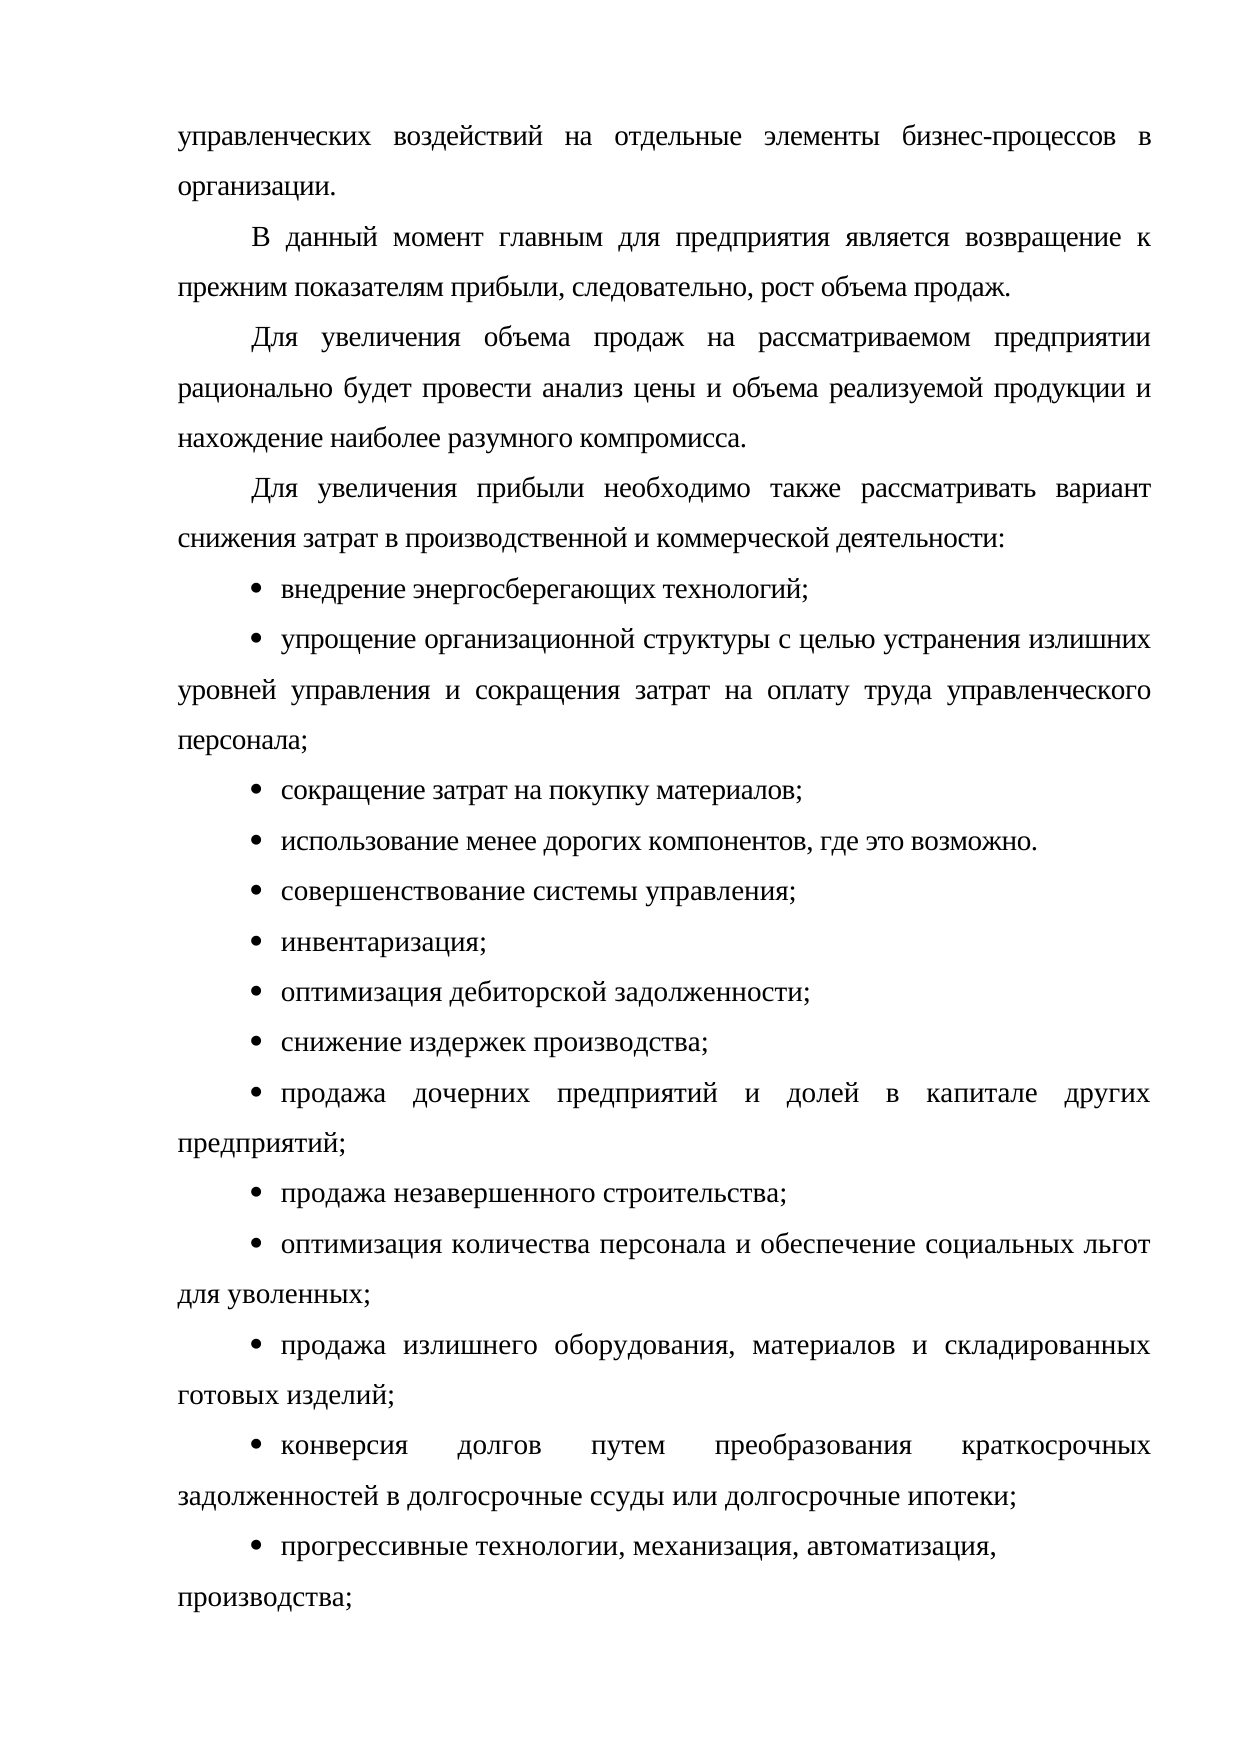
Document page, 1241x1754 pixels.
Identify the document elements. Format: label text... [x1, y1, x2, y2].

list оптимизация дебиторской задолженности; [177, 974, 1152, 1008]
list конверсия долгов путем преобразования краткосрочных задолженностей в долгосрочные ссуды или долгосрочные ипотеки; [177, 1427, 1152, 1511]
list совершенствование системы управления; [177, 873, 1152, 907]
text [177, 118, 1152, 202]
list продажа излишнего оборудования, материалов и складированных готовых изделий; [177, 1327, 1152, 1411]
list инвентаризация; [177, 924, 1152, 957]
text Для увеличения объема продаж на рассматриваемом предприятии рационально будет провести анализ цены и объема реализуемой продукции и нахождение наиболее разумного компромисса. [177, 319, 1152, 453]
list продажа незавершенного строительства; [177, 1176, 1152, 1209]
list внедрение энергосберегающих технологий; [177, 571, 1152, 604]
list сокращение затрат на покупку материалов; [177, 772, 1152, 806]
list оптимизация количества персонала и обеспечение социальных льгот для уволенных; [177, 1226, 1152, 1310]
list прогрессивные технологии, механизация, автоматизация, производства; [177, 1528, 1152, 1612]
list использование менее дорогих компонентов, где это возможно. [177, 823, 1152, 856]
text Для увеличения прибыли необходимо также рассматривать вариант снижения затрат в производственной и коммерческой деятельности: [177, 470, 1152, 554]
list продажа дочерних предприятий и долей в капитале других предприятий; [177, 1075, 1152, 1159]
text В данный момент главным для предприятия является возвращение к прежним показателям прибыли, следовательно, рост объема продаж. [177, 219, 1152, 303]
list упрощение организационной структуры с целью устранения излишних уровней управления и сокращения затрат на оплату труда управленческого персонала; [177, 621, 1152, 756]
list снижение издержек производства; [177, 1024, 1152, 1058]
